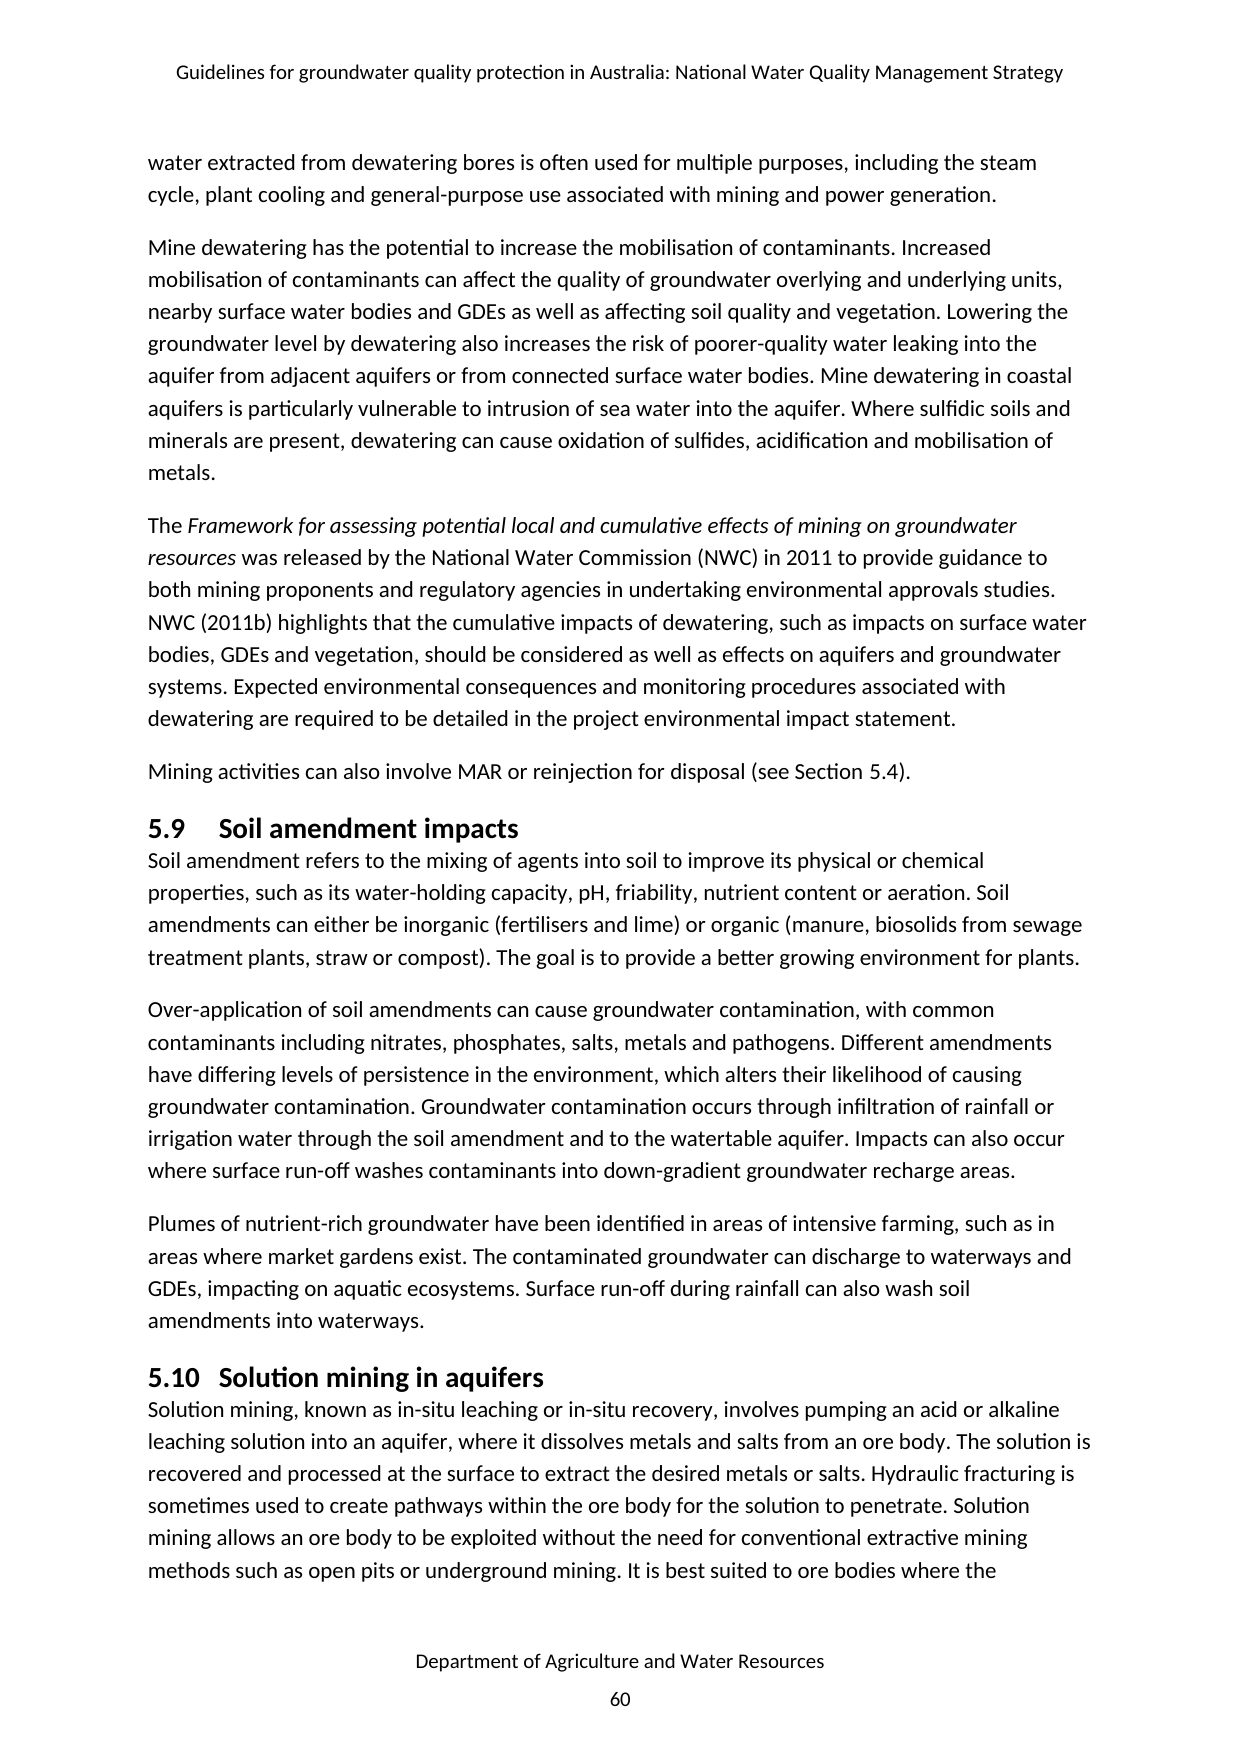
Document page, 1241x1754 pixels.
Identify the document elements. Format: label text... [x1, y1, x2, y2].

text Mining activities can also involve MAR or reinjection for disposal (see Section 5.4). [148, 757, 1092, 785]
text Plumes of nutrient-rich groundwater have been identified in areas of intensive farming, such as in areas where market gardens exist. The contaminated groundwater can discharge to waterways and GDEs, impacting on aquatic ecosystems. Surface run-off during rainfall can also wash soil amendments into waterways. [148, 1209, 1092, 1334]
subtitle Soil amendment impacts [148, 810, 1092, 846]
text Soil amendment refers to the mixing of agents into soil to improve its physical or chemical properties, such as its water-holding capacity, pH, friability, nutrient content or aeration. Soil amendments can either be inorganic (fertilisers and lime) or organic (manure, biosolids from sewage treatment plants, straw or compost). The goal is to provide a better growing environment for plants. [148, 846, 1092, 971]
text The Framework for assessing potential local and cumulative effects of mining on groundwater resources was released by the National Water Commission (NWC) in 2011 to provide guidance to both mining proponents and regulatory agencies in undertaking environmental approvals studies. NWC (2011b) highlights that the cumulative impacts of dewatering, such as impacts on surface water bodies, GDEs and vegetation, should be considered as well as effects on aquifers and groundwater systems. Expected environmental consequences and monitoring procedures associated with dewatering are required to be detailed in the project environmental impact statement. [148, 511, 1092, 732]
subtitle Solution mining in aquifers [148, 1359, 1092, 1395]
text Over-application of soil amendments can cause groundwater contamination, with common contaminants including nitrates, phosphates, salts, metals and pathogens. Different amendments have differing levels of persistence in the environment, which alters their likelihood of causing groundwater contamination. Groundwater contamination occurs through infiltration of rainfall or irrigation water through the soil amendment and to the watertable aquifer. Impacts can also occur where surface run-off washes contaminants into down-gradient groundwater recharge areas. [148, 996, 1092, 1184]
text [148, 1395, 1092, 1584]
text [148, 148, 1092, 208]
text Mine dewatering has the potential to increase the mobilisation of contaminants. Increased mobilisation of contaminants can affect the quality of groundwater overlying and underlying units, nearby surface water bodies and GDEs as well as affecting soil quality and vegetation. Lowering the groundwater level by dewatering also increases the risk of poorer-quality water leaking into the aquifer from adjacent aquifers or from connected surface water bodies. Mine dewatering in coastal aquifers is particularly vulnerable to intrusion of sea water into the aquifer. Where sulfidic soils and minerals are present, dewatering can cause oxidation of sulfides, acidification and mobilisation of metals. [148, 233, 1092, 486]
